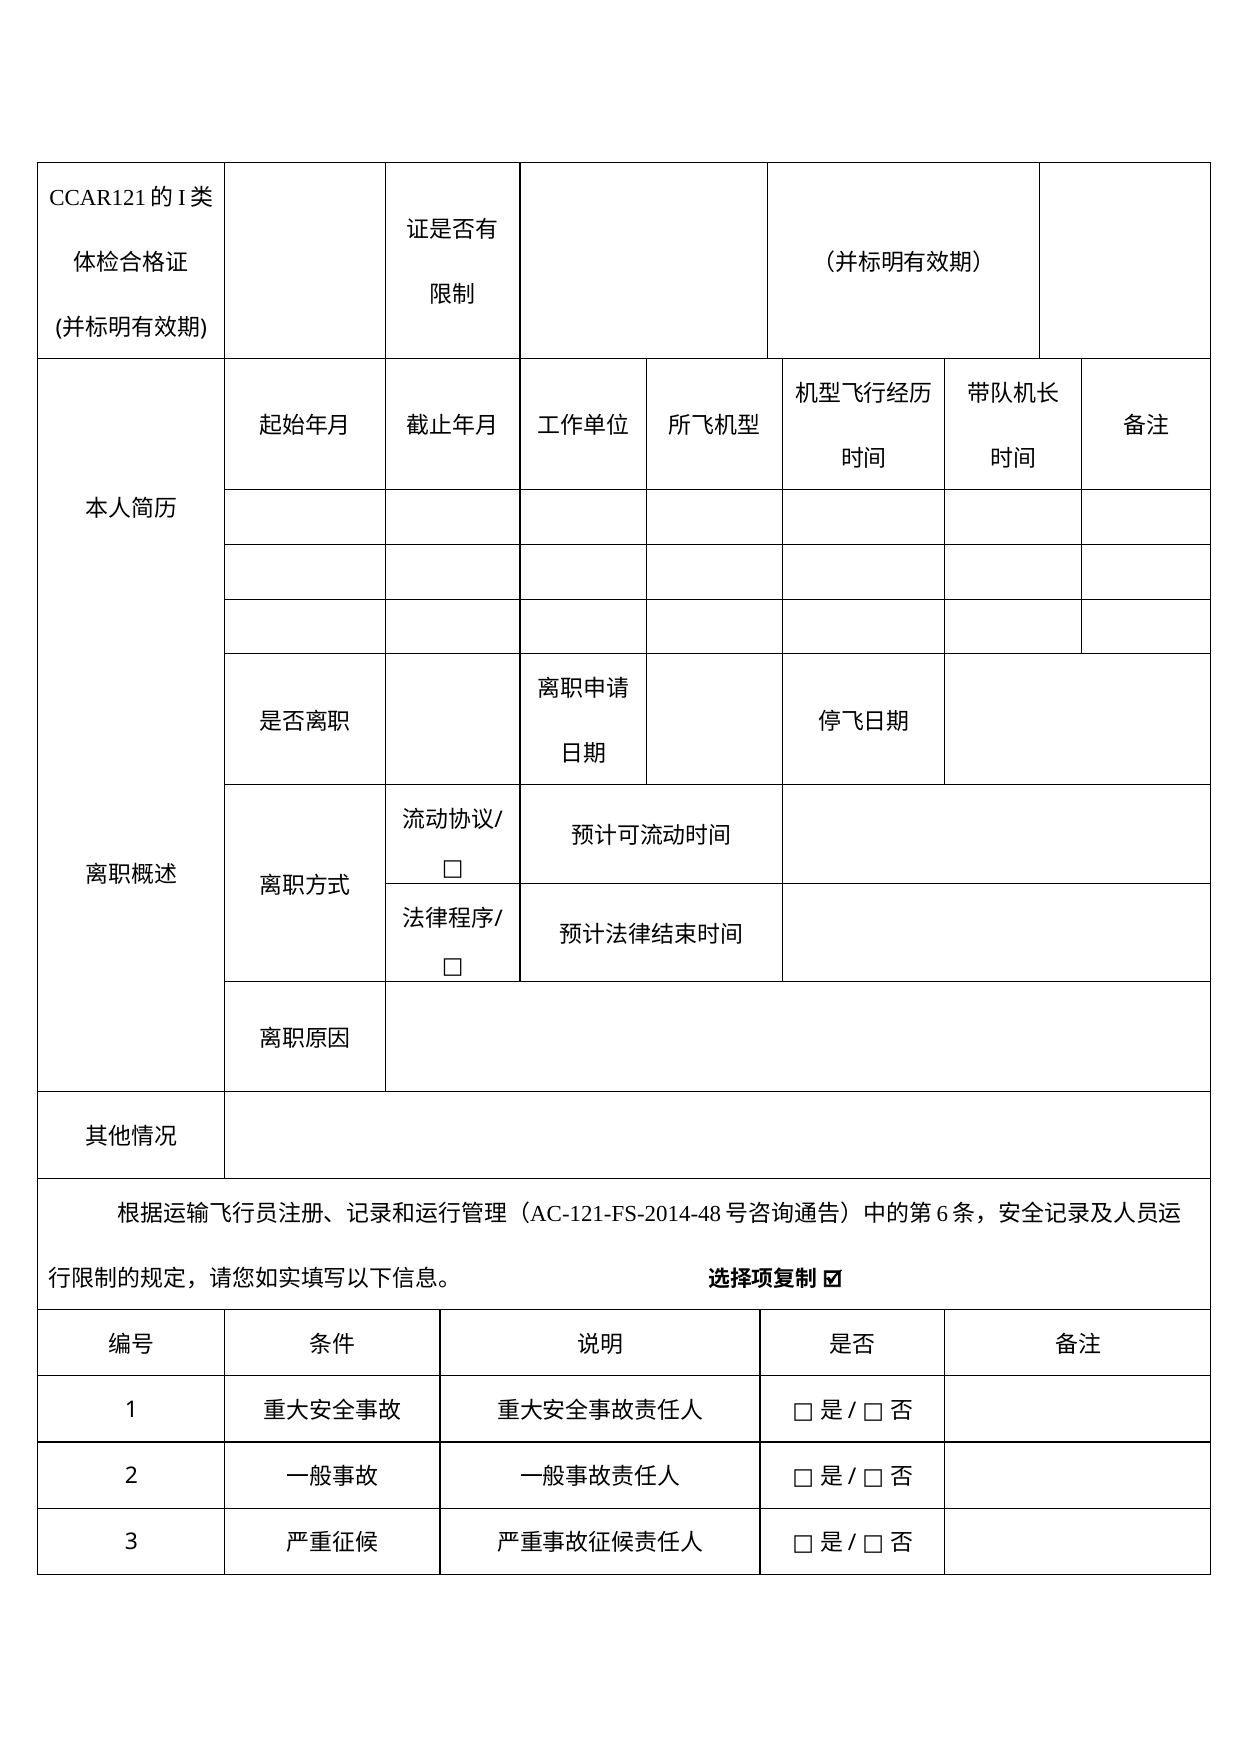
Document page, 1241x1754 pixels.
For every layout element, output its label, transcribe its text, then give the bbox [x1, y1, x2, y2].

table_cell [1082, 600, 1210, 653]
table_cell 工作单位 [521, 359, 646, 489]
table_cell [225, 600, 385, 653]
table_cell [1040, 163, 1210, 358]
table_cell 离职原因 [225, 982, 385, 1091]
table_cell 2 [38, 1443, 224, 1507]
table_cell 带队机长时间 [945, 359, 1081, 489]
table_cell 是否 [761, 1310, 944, 1375]
table_cell [945, 1376, 1210, 1441]
table_cell 体检合格证是否有限制 [386, 163, 519, 358]
table_cell 编号 [38, 1310, 224, 1375]
table_cell 备注 [945, 1310, 1210, 1375]
table_cell [521, 600, 646, 653]
table_cell [647, 490, 782, 544]
table_cell 条件 [225, 1310, 439, 1375]
table_cell [386, 545, 519, 598]
table_cell 严重事故征候责任人 [441, 1509, 759, 1573]
table_cell 机型飞行经历时间 [783, 359, 944, 489]
table_cell [1082, 545, 1210, 598]
table_cell [647, 600, 782, 653]
table_cell 重大安全事故 [225, 1376, 439, 1441]
table_cell [386, 490, 519, 544]
table_cell [945, 1509, 1210, 1573]
table_cell [783, 785, 1210, 883]
table_cell 根据运输飞行员注册、记录和运行管理（AC-121-FS-2014-48号咨询通告）中的第6条，安全记录及人员运行限制的规定，请您如实填写以下信息。 选择项复制 [38, 1179, 1210, 1309]
table_cell 一般事故责任人 [441, 1443, 759, 1507]
table_cell 离职申请日期 [521, 654, 646, 784]
table_cell [783, 490, 944, 544]
table_cell [225, 545, 385, 598]
table_cell [521, 163, 767, 358]
table_cell 3 [38, 1509, 224, 1573]
table_cell [386, 600, 519, 653]
table_cell 重大安全事故责任人 [441, 1376, 759, 1441]
table_cell [783, 884, 1210, 981]
table_cell [783, 545, 944, 598]
table_cell 停飞日期 [783, 654, 944, 784]
table_cell 备注 [1082, 359, 1210, 489]
table_cell 起始年月 [225, 359, 385, 489]
table_cell 一般事故 [225, 1443, 439, 1507]
table_cell 所飞机型 [647, 359, 782, 489]
table_cell 是否离职 [225, 654, 385, 784]
table_cell [945, 545, 1081, 598]
table_cell [225, 163, 385, 358]
table_cell 其他情况 [38, 1092, 224, 1178]
table_cell 截止年月 [386, 359, 519, 489]
table_cell [647, 545, 782, 598]
table_cell 1 [38, 1376, 224, 1441]
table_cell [38, 163, 224, 358]
table_cell 离职方式 [225, 785, 385, 981]
table_cell 严重征候 [225, 1509, 439, 1573]
table_cell □ 是 / □ 否 [761, 1443, 944, 1507]
table_cell [521, 545, 646, 598]
table_cell [647, 654, 782, 784]
table_cell [945, 490, 1081, 544]
table_cell 预计法律结束时间 [521, 884, 782, 981]
table_cell [225, 490, 385, 544]
table_cell [386, 654, 519, 784]
table_cell [386, 982, 1210, 1091]
table_cell 离职概述 [38, 653, 224, 1091]
table_cell □ 是 / □ 否 [761, 1376, 944, 1441]
table_cell 说明 [441, 1310, 759, 1375]
table_cell 本人简历 [38, 359, 224, 653]
table_cell [521, 490, 646, 544]
table_cell [783, 600, 944, 653]
table_cell [945, 1443, 1210, 1507]
table_cell ICAO英语等级级别 （并标明有效期） [768, 163, 1039, 358]
table_cell 法律程序/□ [386, 884, 519, 981]
table_cell □ 是 / □ 否 [761, 1509, 944, 1573]
table_cell 流动协议/□ [386, 785, 519, 883]
table_cell [945, 600, 1081, 653]
table_cell [225, 1092, 1210, 1178]
table_cell [945, 654, 1210, 784]
table_cell [1082, 490, 1210, 544]
table_cell 预计可流动时间 [521, 785, 782, 883]
